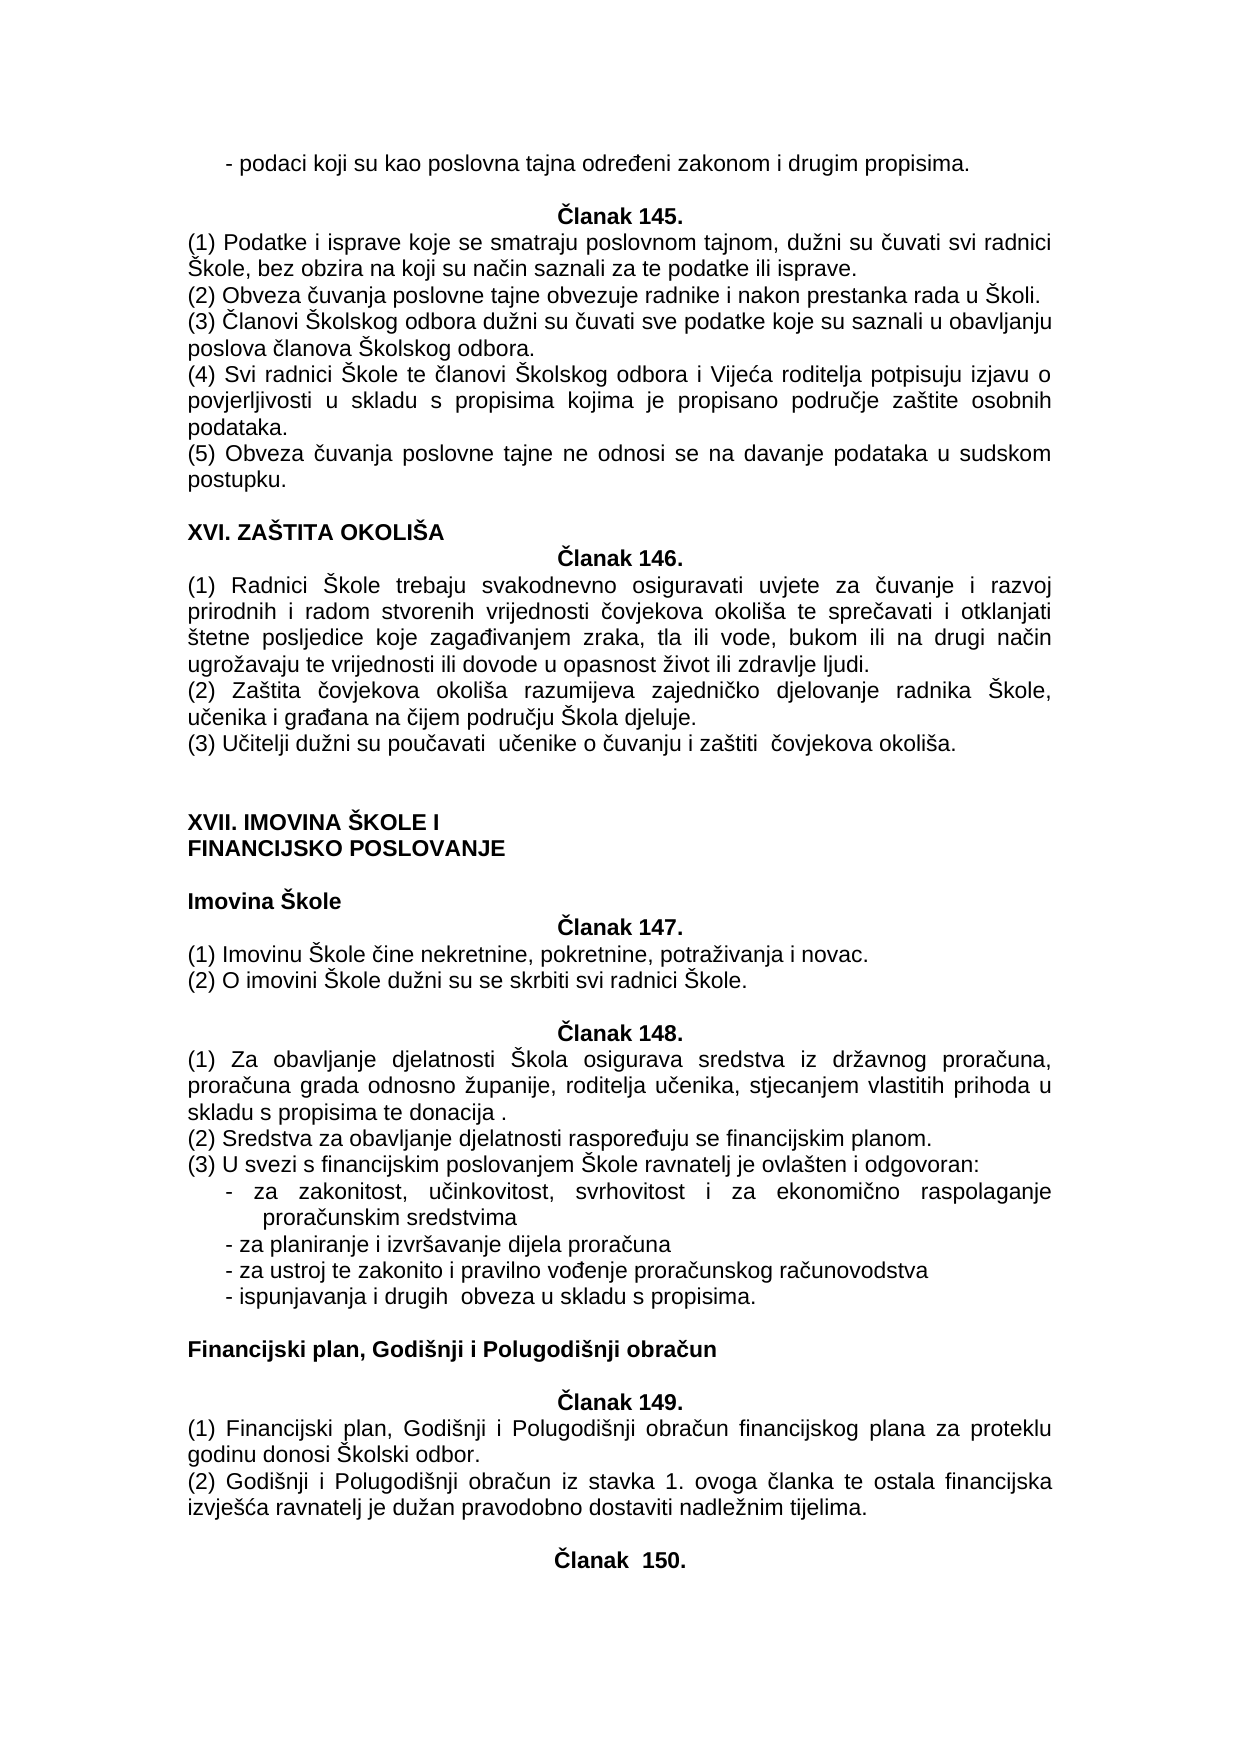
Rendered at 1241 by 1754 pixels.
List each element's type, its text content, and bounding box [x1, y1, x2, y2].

text (1) Imovinu Škole čine nekretnine, pokretnine, potraživanja i novac. [187, 941, 1053, 967]
text (3) Učitelji dužni su poučavati učenike o čuvanju i zaštiti čovjekova okoliša. [187, 730, 1053, 756]
text - za ustroj te zakonito i pravilno vođenje proračunskog računovodstva [225, 1257, 1053, 1283]
text Članak 150. [187, 1547, 1053, 1573]
text Financijski plan, Godišnji i Polugodišnji obračun [187, 1336, 1053, 1362]
text XVII. IMOVINA ŠKOLE I [187, 809, 1053, 835]
text (1) Za obavljanje djelatnosti Škola osigurava sredstva iz državnog proračuna, proračuna grada odnosno županije, roditelja učenika, stjecanjem vlastitih prihoda u skladu s propisima te donacija . [187, 1046, 1053, 1125]
text - za planiranje i izvršavanje dijela proračuna [225, 1231, 1053, 1257]
text (5) Obveza čuvanja poslovne tajne ne odnosi se na davanje podataka u sudskom postupku. [187, 440, 1053, 493]
text (1) Financijski plan, Godišnji i Polugodišnji obračun financijskog plana za proteklu godinu donosi Školski odbor. [187, 1415, 1053, 1468]
text (3) Članovi Školskog odbora dužni su čuvati sve podatke koje su saznali u obavljanju poslova članova Školskog odbora. [187, 308, 1053, 361]
text (2) O imovini Škole dužni su se skrbiti svi radnici Škole. [187, 967, 1053, 993]
text - podaci koji su kao poslovna tajna određeni zakonom i drugim propisima. [225, 150, 1053, 176]
text (4) Svi radnici Škole te članovi Školskog odbora i Vijeća roditelja potpisuju izjavu o povjerljivosti u skladu s propisima kojima je propisano područje zaštite osobnih podataka. [187, 361, 1053, 440]
text (2) Zaštita čovjekova okoliša razumijeva zajedničko djelovanje radnika Škole, učenika i građana na čijem području Škola djeluje. [187, 677, 1053, 730]
text XVI. ZAŠTITA OKOLIŠA [187, 519, 1053, 545]
text Imovina Škole [187, 888, 1053, 914]
text (3) U svezi s financijskim poslovanjem Škole ravnatelj je ovlašten i odgovoran: [187, 1151, 1053, 1178]
text Članak 146. [187, 545, 1053, 572]
text (1) Podatke i isprave koje se smatraju poslovnom tajnom, dužni su čuvati svi radnici Škole, bez obzira na koji su način saznali za te podatke ili isprave. [187, 229, 1053, 282]
text (1) Radnici Škole trebaju svakodnevno osiguravati uvjete za čuvanje i razvoj prirodnih i radom stvorenih vrijednosti čovjekova okoliša te sprečavati i otklanjati štetne posljedice koje zagađivanjem zraka, tla ili vode, bukom ili na drugi način ugrožavaju te vrijednosti ili dovode u opasnost život ili zdravlje ljudi. [187, 572, 1053, 677]
text - ispunjavanja i drugih obveza u skladu s propisima. [225, 1283, 1053, 1309]
text Članak 145. [187, 203, 1053, 229]
text - za zakonitost, učinkovitost, svrhovitost i za ekonomično raspolaganje proračunskim sredstvima [225, 1178, 1053, 1231]
text Članak 149. [187, 1389, 1053, 1415]
text (2) Godišnji i Polugodišnji obračun iz stavka 1. ovoga članka te ostala financijska izvješća ravnatelj je dužan pravodobno dostaviti nadležnim tijelima. [187, 1468, 1053, 1520]
text (2) Obveza čuvanja poslovne tajne obvezuje radnike i nakon prestanka rada u Školi. [187, 282, 1053, 308]
text Članak 147. [187, 914, 1053, 941]
text FINANCIJSKO POSLOVANJE [187, 835, 1053, 862]
text Članak 148. [187, 1020, 1053, 1046]
text (2) Sredstva za obavljanje djelatnosti raspoređuju se financijskim planom. [187, 1125, 1053, 1151]
